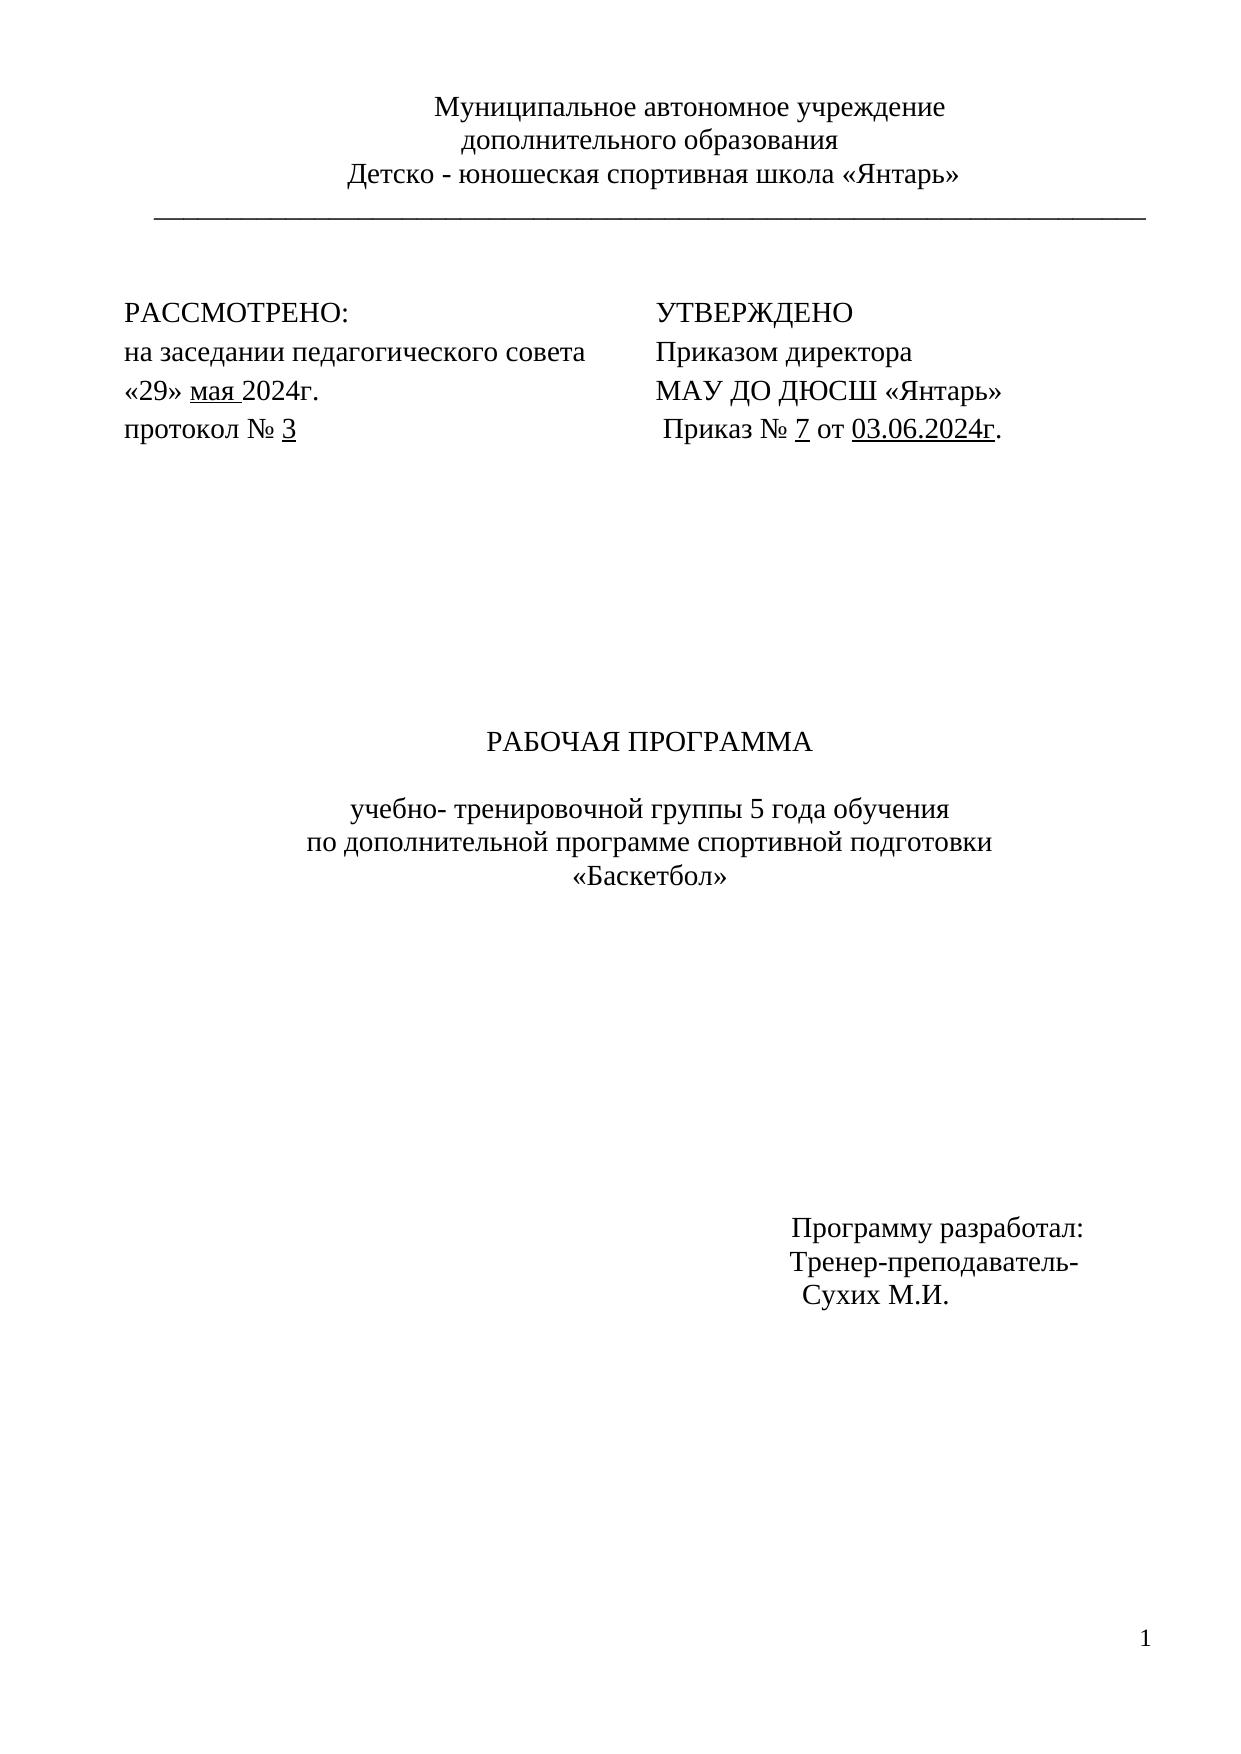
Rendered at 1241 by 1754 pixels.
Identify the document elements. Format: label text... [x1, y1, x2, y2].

text «Баскетбол» [148, 858, 1152, 892]
table_header УТВЕРЖДЕНО Приказом директора МАУ ДО ДЮСШ «Янтарь» Приказ № 7 от 03.06.2024г. [650, 290, 1176, 489]
table_header РАССМОТРЕНО: на заседании педагогического совета «29» мая 2024г. протокол № 3 [118, 290, 650, 489]
text дополнительного образования [148, 122, 1152, 156]
text учебно- тренировочной группы 5 года обучения [148, 791, 1152, 824]
text Тренер-преподаватель- [148, 1244, 1152, 1277]
text ____________________________________________________________________ [148, 189, 1152, 223]
text Муниципальное автономное учреждение [148, 89, 1152, 122]
text РАБОЧАЯ ПРОГРАММА [148, 724, 1152, 757]
text Программу разработал: [148, 1210, 1152, 1244]
text Детско - юношеская спортивная школа «Янтарь» [148, 156, 1152, 189]
text по дополнительной программе спортивной подготовки [148, 824, 1152, 858]
text Сухих М.И. [148, 1277, 1152, 1311]
